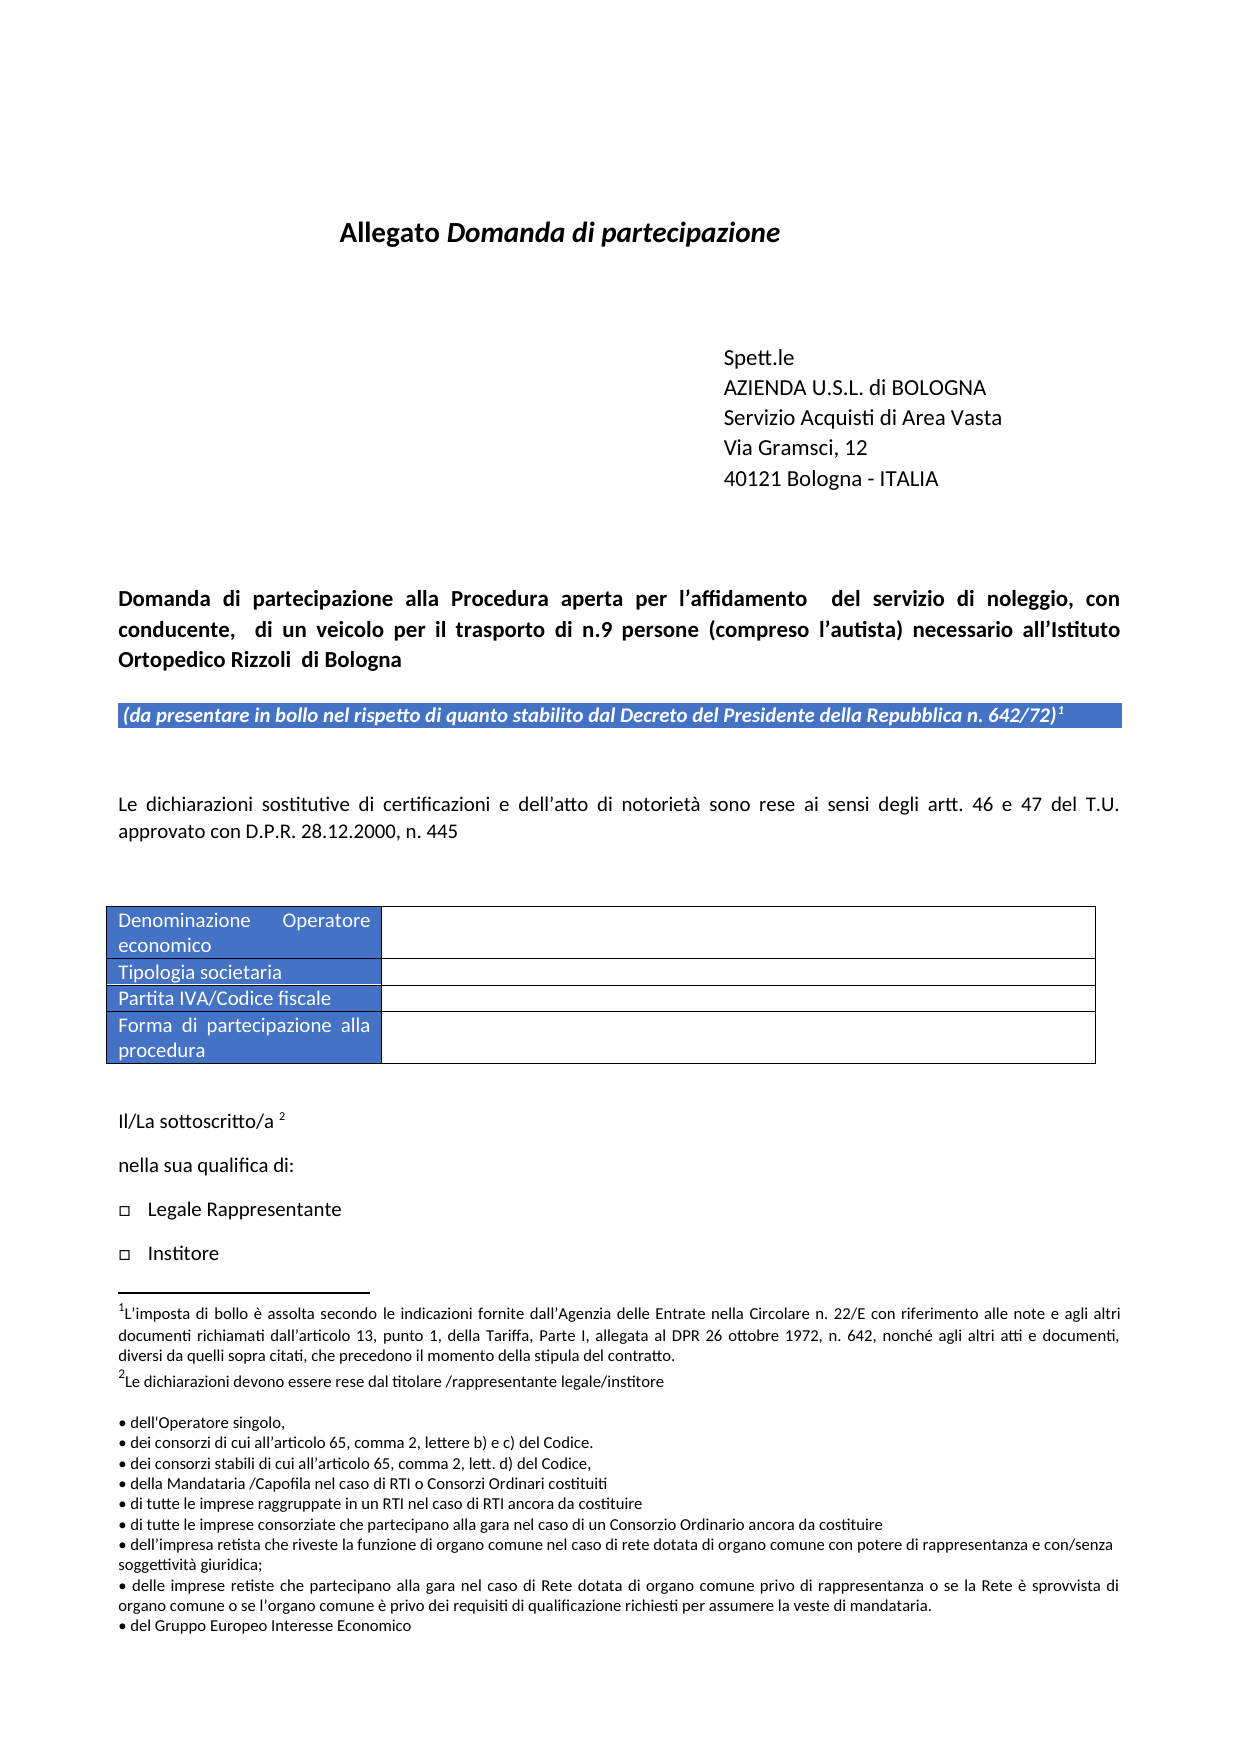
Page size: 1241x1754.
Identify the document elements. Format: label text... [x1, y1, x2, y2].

text Le dichiarazioni sostitutive di certificazioni e dell’atto di notorietà sono rese ai sensi degli artt. 46 e 47 del T.U. approvato con D.P.R. 28.12.2000, n. 445 [118, 791, 1122, 843]
text 40121 Bologna - ITALIA [118, 464, 1122, 492]
table_cell Tipologia societaria [107, 959, 381, 984]
table_cell Partita IVA/Codice fiscale [107, 986, 381, 1011]
text AZIENDA U.S.L. di BOLOGNA [118, 373, 1122, 401]
table_header [382, 907, 1095, 958]
text □ Institore [118, 1240, 1122, 1266]
text Il/La sottoscritto/a [118, 1108, 1122, 1133]
text nella sua qualifica di: [118, 1152, 1122, 1177]
table_cell [382, 1012, 1095, 1063]
table_header Denominazione Operatore economico [107, 907, 381, 958]
text Spett.le [118, 343, 1122, 371]
text Servizio Acquisti di Area Vasta [118, 403, 1122, 431]
text Allegato Domanda di partecipazione [339, 214, 1122, 249]
text □ Legale Rappresentante [118, 1196, 1122, 1222]
text (da presentare in bollo nel rispetto di quanto stabilito dal Decreto del Presidente della Repubblica n. 642/72) [118, 703, 1122, 728]
table_cell Forma di partecipazione alla procedura [107, 1012, 381, 1063]
table_cell [382, 986, 1095, 1011]
text Via Gramsci, 12 [118, 433, 1122, 462]
text Domanda di partecipazione alla Procedura aperta per l’affidamento del servizio di noleggio, con conducente, di un veicolo per il trasporto di n.9 persone (compreso l’autista) necessario all’Istituto Ortopedico Rizzoli di Bologna [118, 584, 1122, 673]
table_cell [382, 959, 1095, 984]
